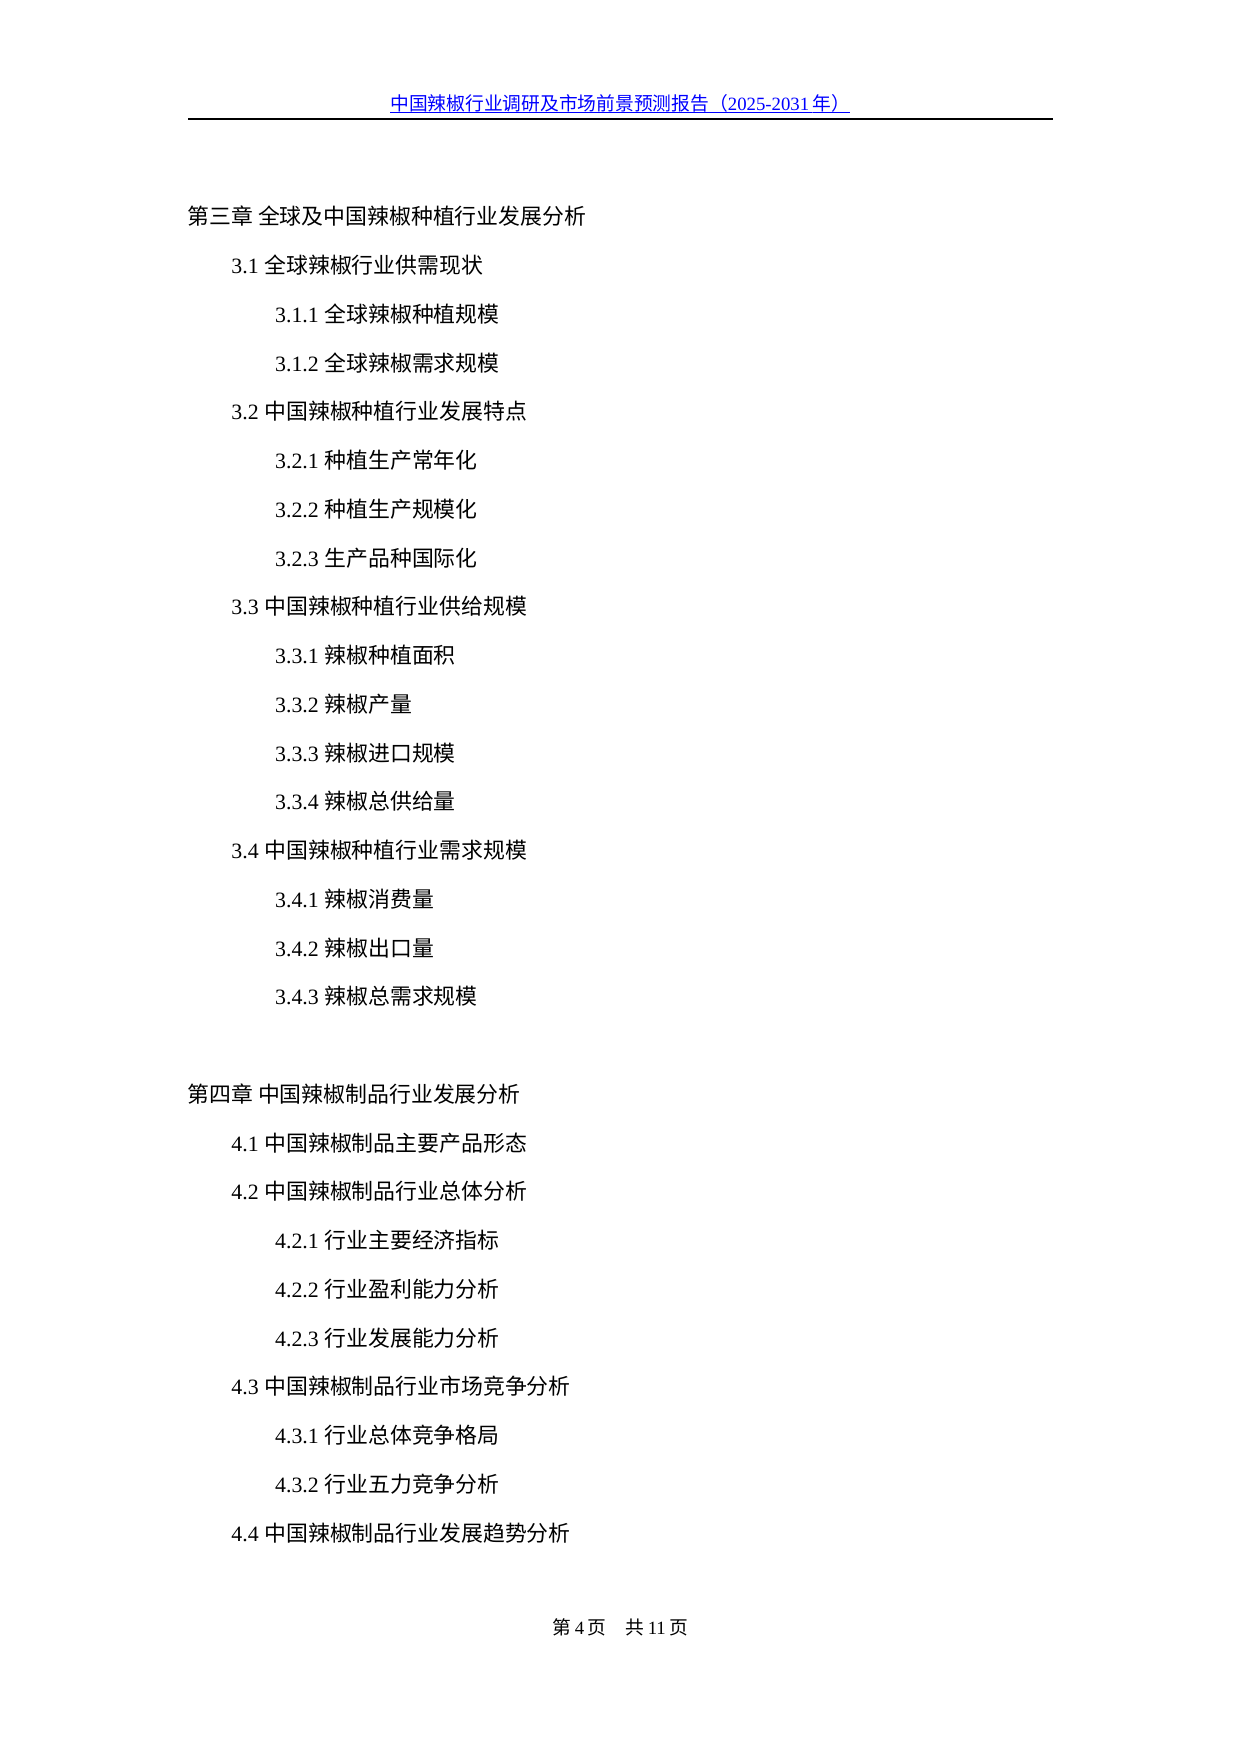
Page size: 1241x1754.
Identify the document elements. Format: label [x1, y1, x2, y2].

text [187, 150, 1053, 1548]
